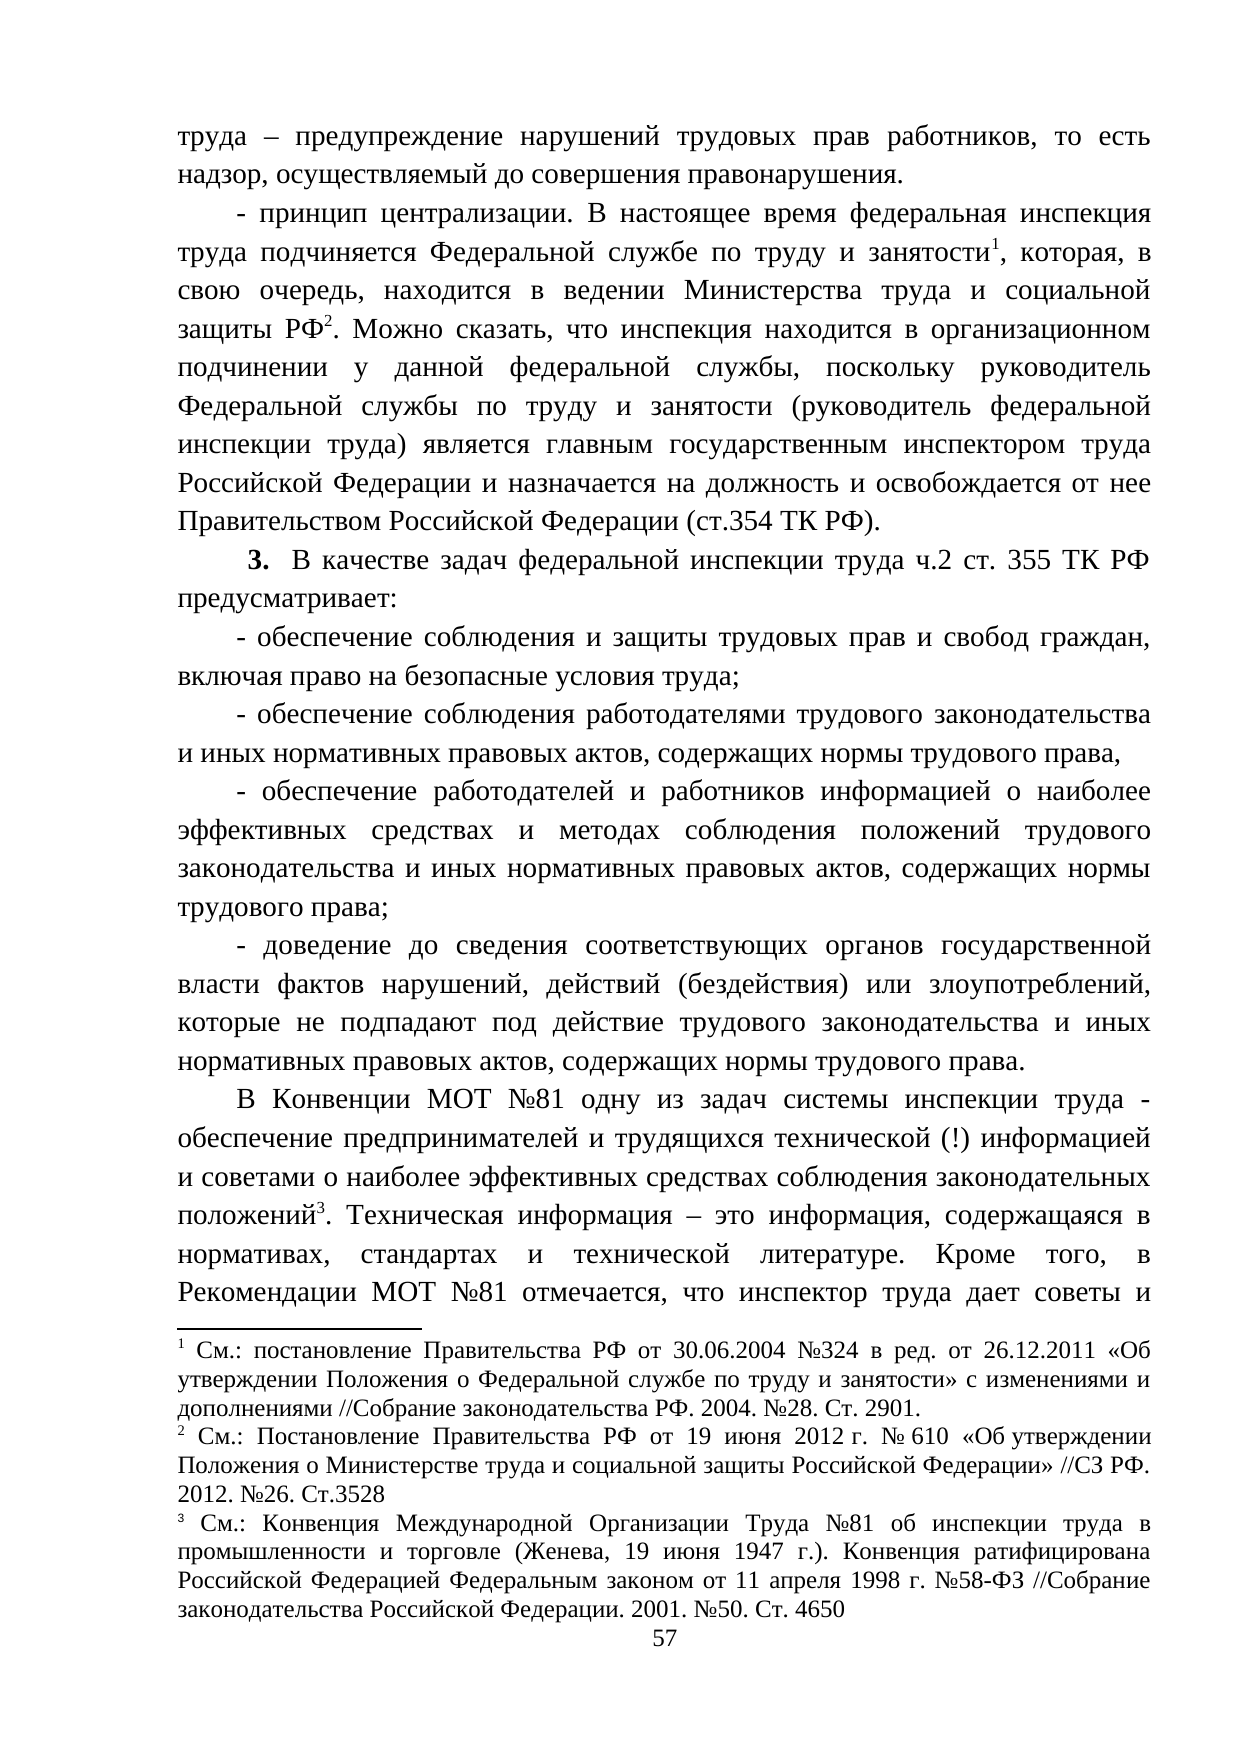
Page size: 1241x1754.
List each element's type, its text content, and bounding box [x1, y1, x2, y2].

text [177, 118, 1152, 190]
text - принцип централизации. В настоящее время федеральная инспекция труда подчиняется Федеральной службе по труду и занятости, которая, в свою очередь, находится в ведении Министерства труда и социальной защиты РФ. Можно сказать, что инспекция находится в организационном подчинении у данной федеральной службы, поскольку руководитель Федеральной службы по труду и занятости (руководитель федеральной инспекции труда) является главным государственным инспектором труда Российской Федерации и назначается на должность и освобождается от нее Правительством Российской Федерации (ст.354 ТК РФ). [177, 195, 1152, 537]
text 3. В качестве задач федеральной инспекции труда ч.2 ст. 355 ТК РФ предусматривает: [177, 542, 1152, 614]
text - обеспечение соблюдения и защиты трудовых прав и свобод граждан, включая право на безопасные условия труда; [177, 619, 1152, 691]
text - доведение до сведения соответствующих органов государственной власти фактов нарушений, действий (бездействия) или злоупотреблений, которые не подпадают под действие трудового законодательства и иных нормативных правовых актов, содержащих нормы трудового права. [177, 927, 1152, 1077]
text - обеспечение соблюдения работодателями трудового законодательства и иных нормативных правовых актов, содержащих нормы трудового права, [177, 696, 1152, 768]
text - обеспечение работодателей и работников информацией о наиболее эффективных средствах и методах соблюдения положений трудового законодательства и иных нормативных правовых актов, содержащих нормы трудового права; [177, 773, 1152, 922]
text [177, 1082, 1152, 1308]
